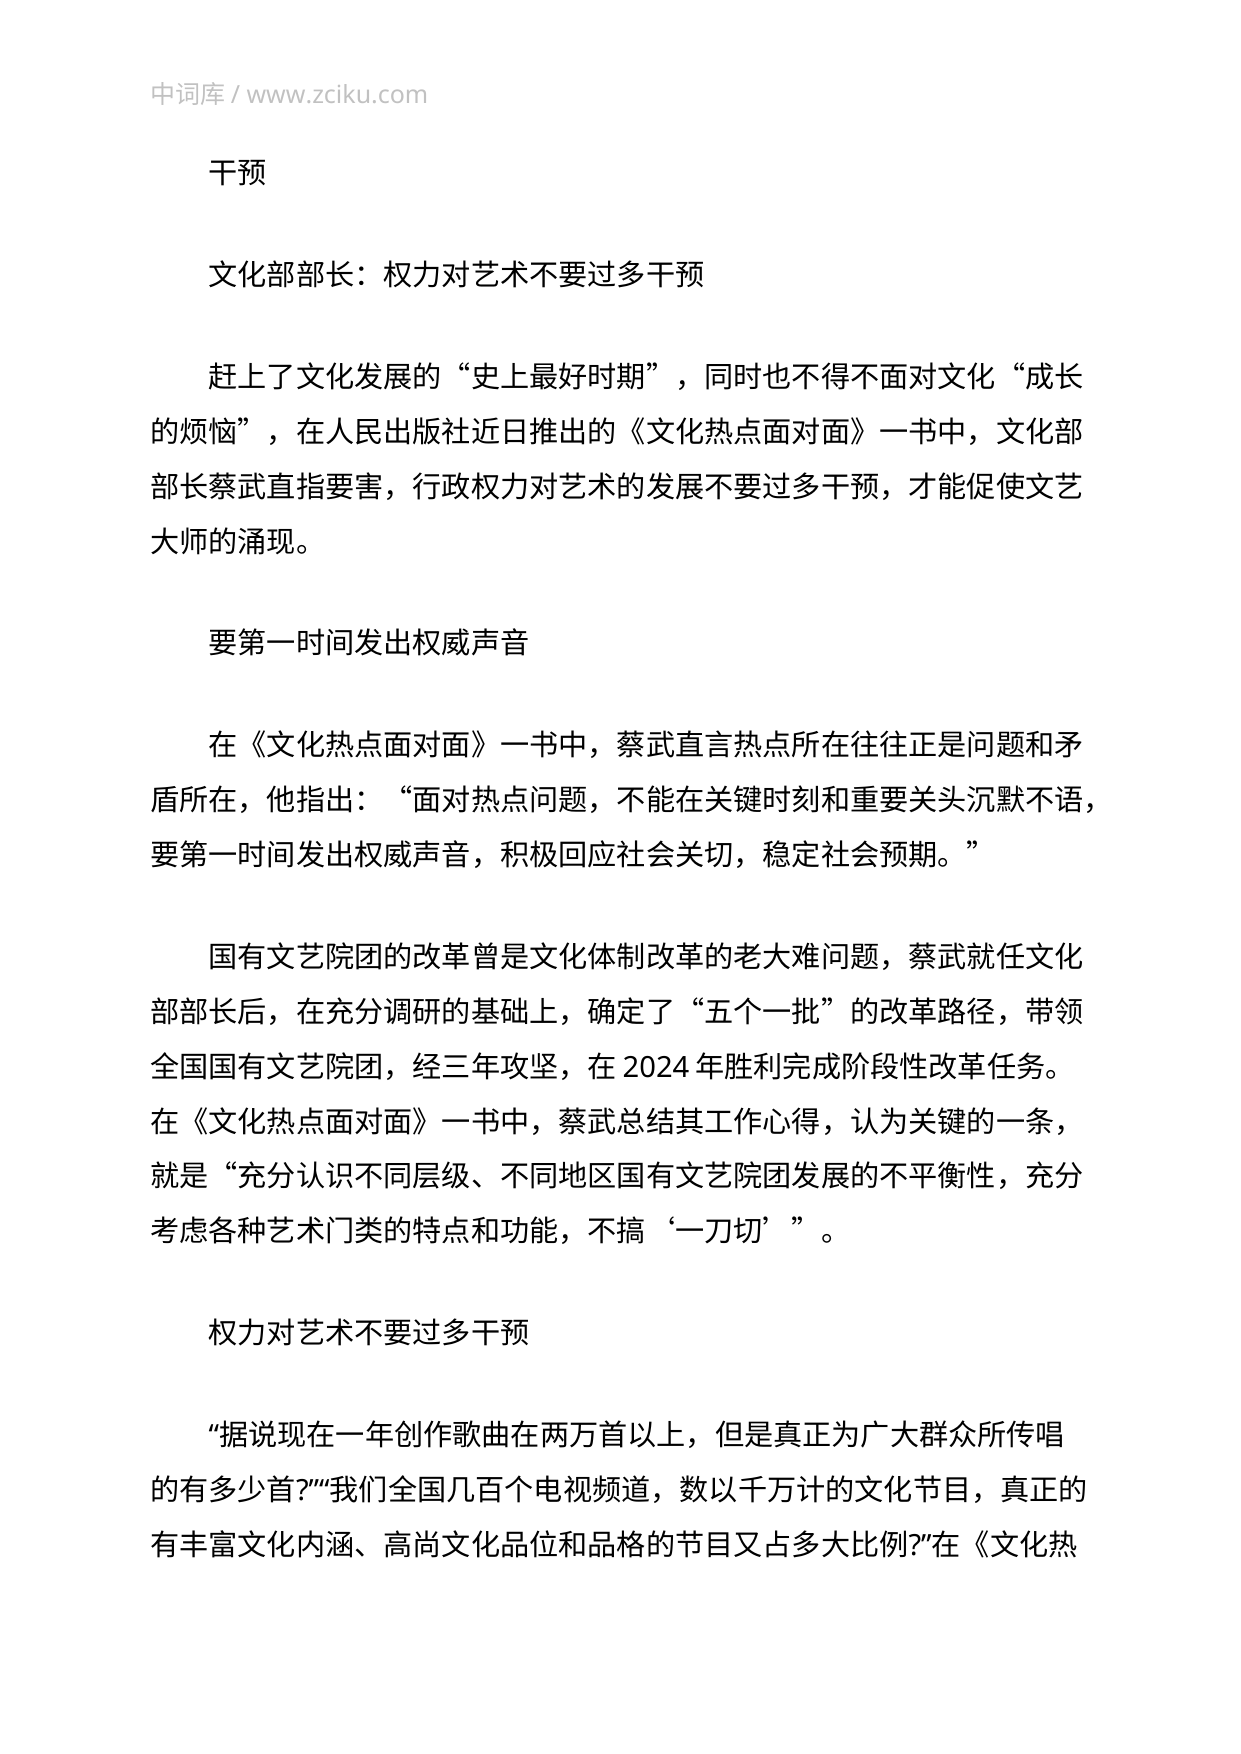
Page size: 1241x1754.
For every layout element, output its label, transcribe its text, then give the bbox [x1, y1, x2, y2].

text 权力对艺术不要过多干预 [150, 1310, 1090, 1352]
text 文化部部长：权力对艺术不要过多干预 [150, 252, 1090, 294]
text 国有文艺院团的改革曾是文化体制改革的老大难问题，蔡武就任文化部部长后，在充分调研的基础上，确定了“五个一批”的改革路径，带领全国国有文艺院团，经三年攻坚，在2024年胜利完成阶段性改革任务。在《文化热点面对面》一书中，蔡武总结其工作心得，认为关键的一条，就是“充分认识不同层级、不同地区国有文艺院团发展的不平衡性，充分考虑各种艺术门类的特点和功能，不搞‘一刀切’”。 [150, 933, 1090, 1250]
text 在《文化热点面对面》一书中，蔡武直言热点所在往往正是问题和矛盾所在，他指出：“面对热点问题，不能在关键时刻和重要关头沉默不语，要第一时间发出权威声音，积极回应社会关切，稳定社会预期。” [150, 722, 1090, 874]
text 干预 [150, 150, 1090, 192]
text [150, 1411, 1090, 1564]
text 赶上了文化发展的“史上最好时期”，同时也不得不面对文化“成长的烦恼”，在人民出版社近日推出的《文化热点面对面》一书中，文化部部长蔡武直指要害，行政权力对艺术的发展不要过多干预，才能促使文艺大师的涌现。 [150, 353, 1090, 561]
text 要第一时间发出权威声音 [150, 620, 1090, 662]
